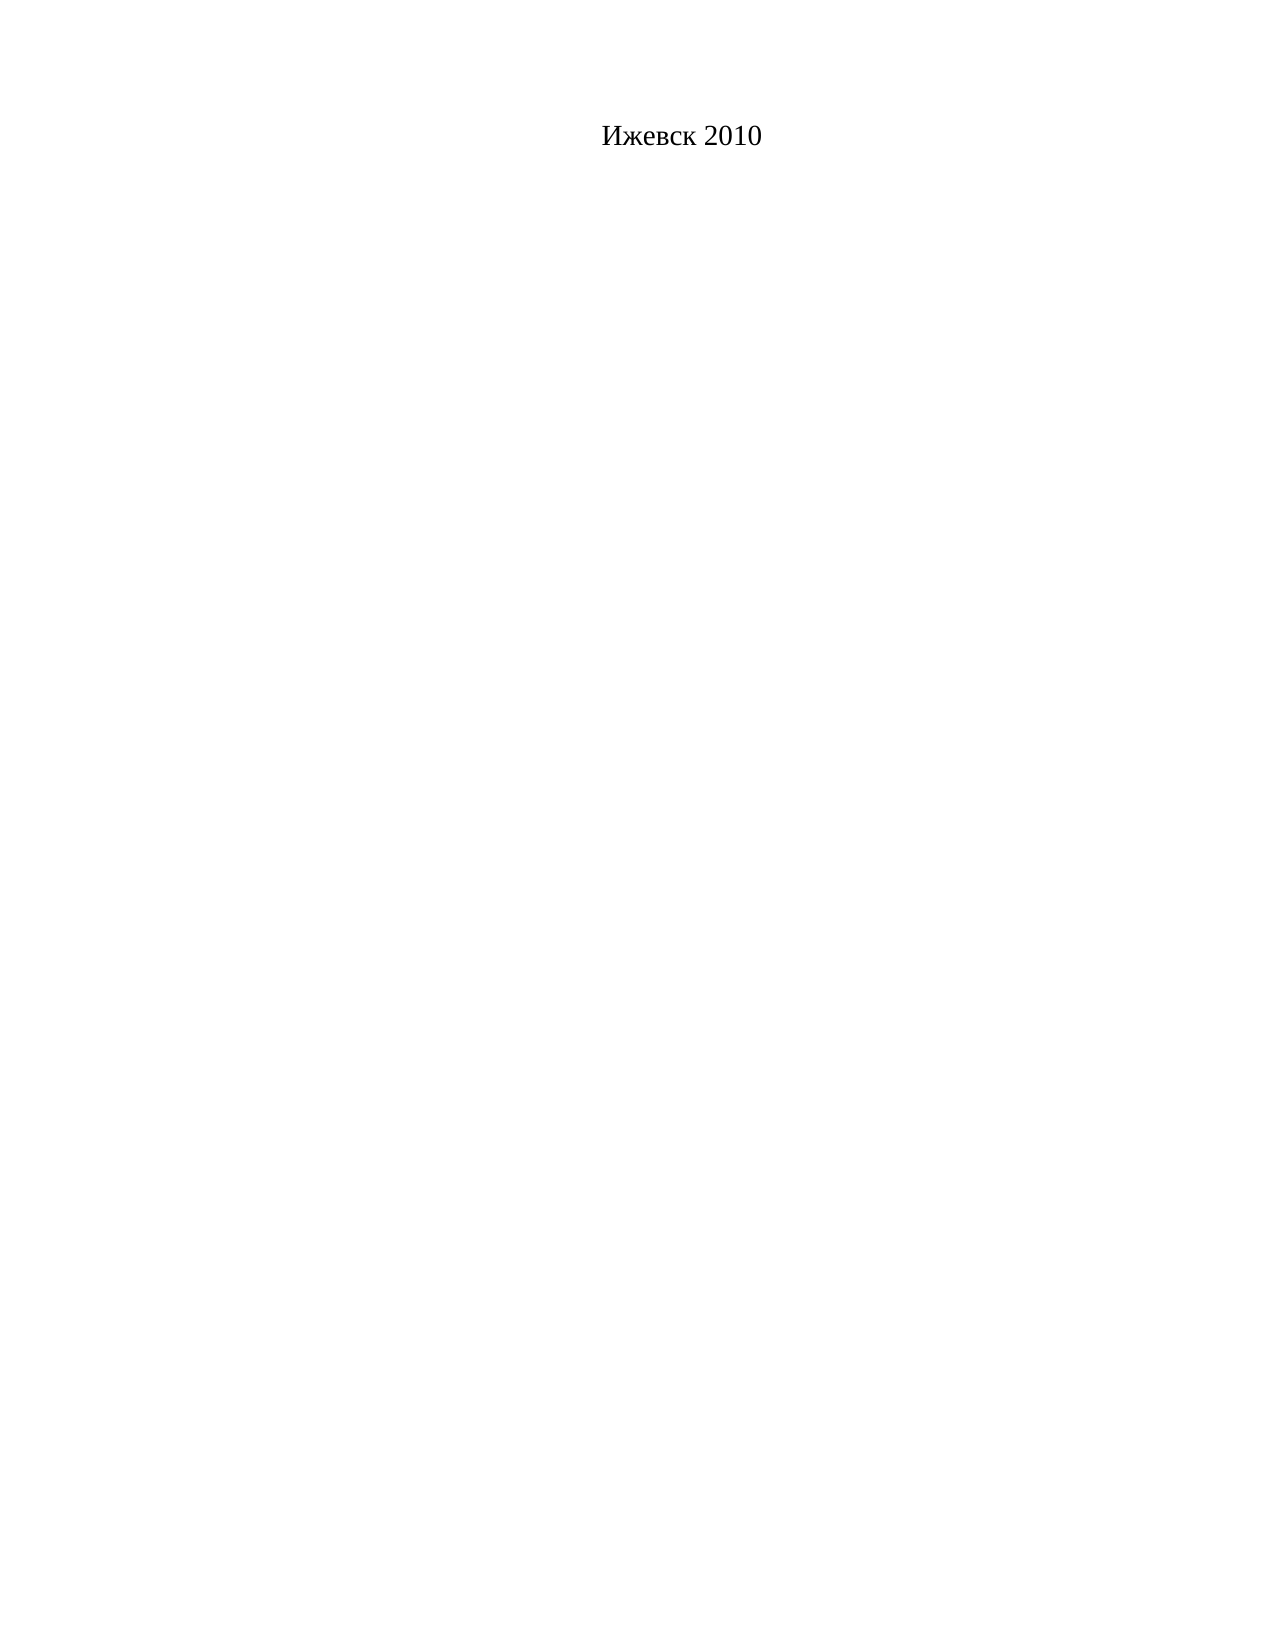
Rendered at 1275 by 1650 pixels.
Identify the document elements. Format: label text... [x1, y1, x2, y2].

text Ижевск 2010 [177, 118, 1186, 152]
